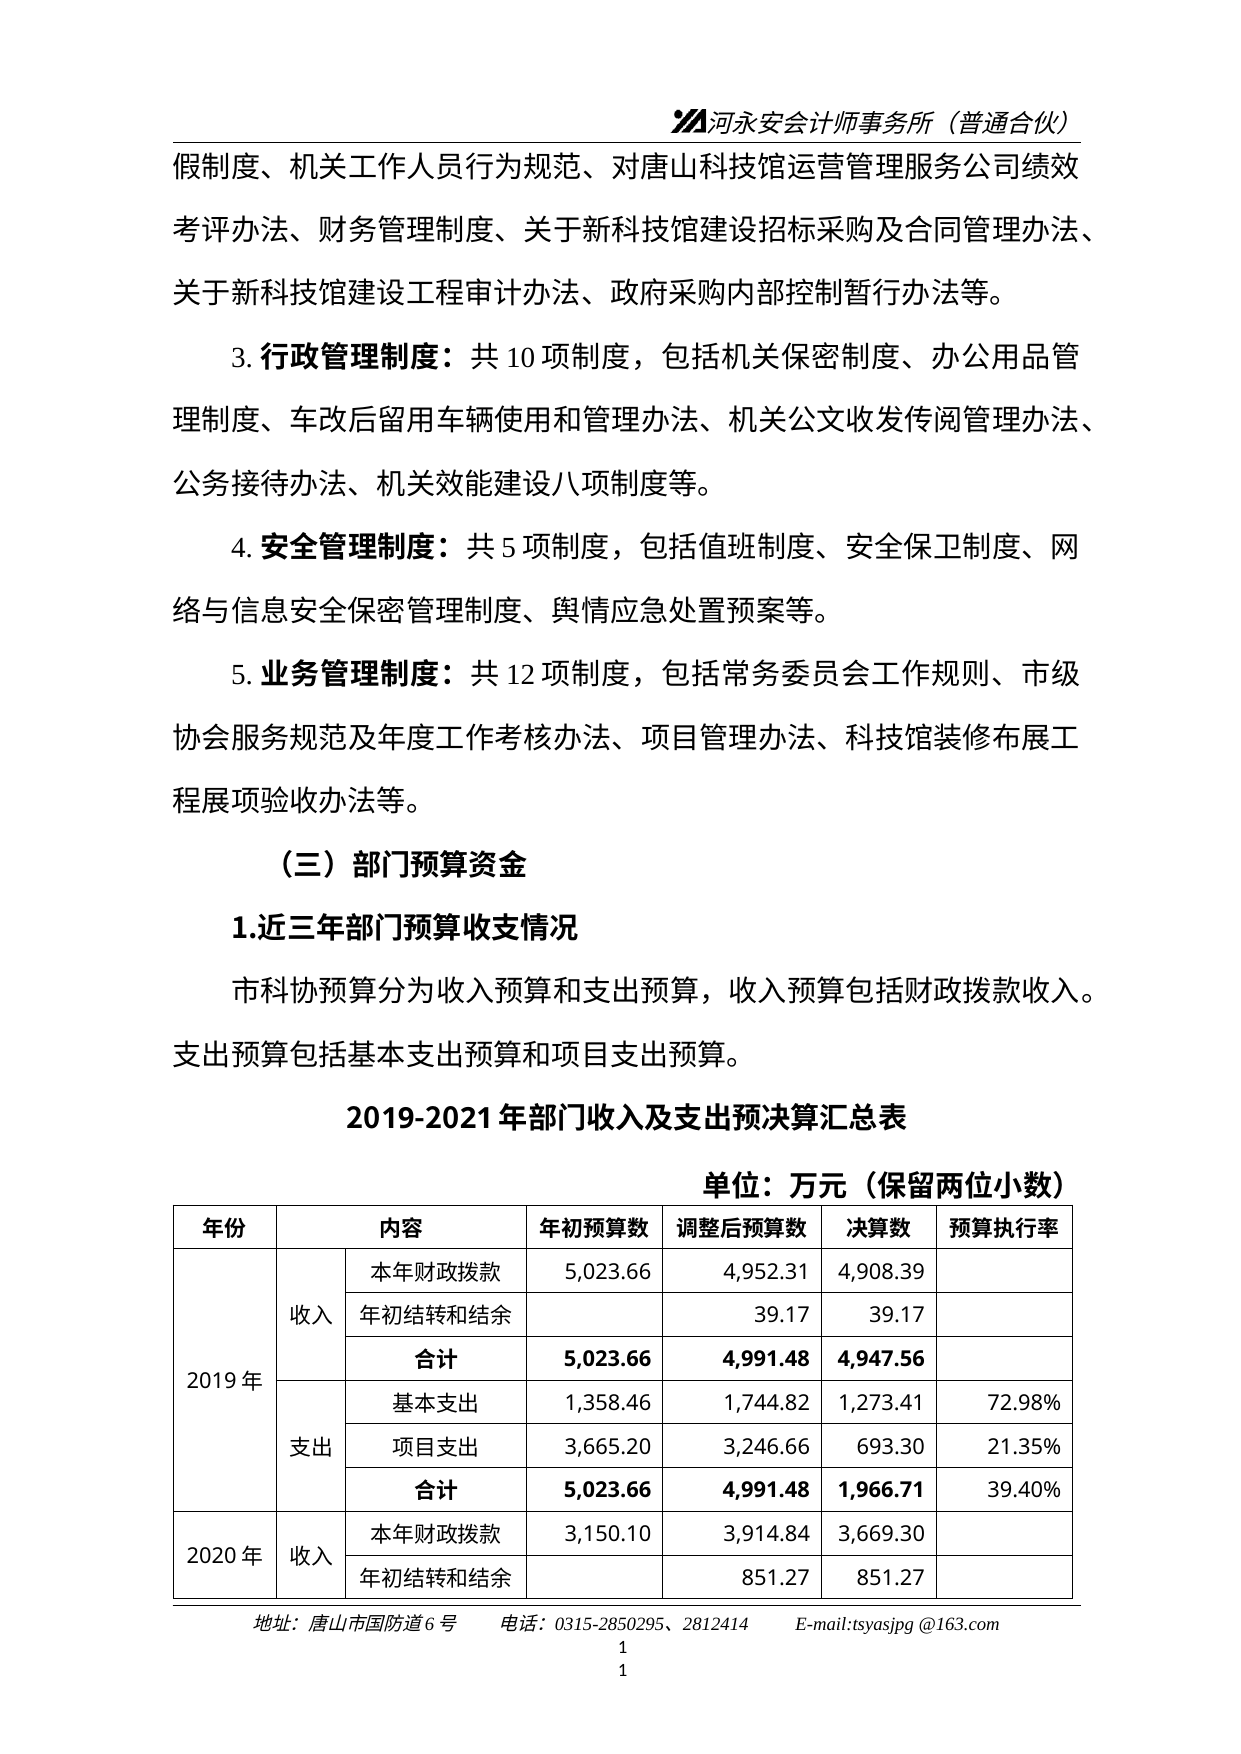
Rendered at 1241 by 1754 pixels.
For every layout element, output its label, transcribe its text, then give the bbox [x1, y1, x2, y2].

list 行政管理制度：共10项制度，包括机关保密制度、办公用品管理制度、车改后留用车辆使用和管理办法、机关公文收发传阅管理办法、公务接待办法、机关效能建设八项制度等。 [172, 333, 1081, 503]
table_header 决算数 [822, 1206, 936, 1248]
table_cell 4,991.48 [663, 1468, 821, 1511]
table_cell 年初结转和结余 [346, 1293, 526, 1336]
table_cell 851.27 [663, 1556, 821, 1598]
table_cell 本年财政拨款 [346, 1512, 526, 1554]
table_cell 年初结转和结余 [346, 1556, 526, 1598]
table_cell 39.40% [937, 1468, 1072, 1511]
table_cell 4,952.31 [663, 1249, 821, 1292]
text 2019-2021年部门收入及支出预决算汇总表 [172, 1095, 1081, 1137]
text 市科协预算分为收入预算和支出预算，收入预算包括财政拨款收入。支出预算包括基本支出预算和项目支出预算。 [172, 968, 1081, 1074]
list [172, 143, 1081, 312]
table_cell 3,246.66 [663, 1424, 821, 1467]
table_cell [937, 1556, 1072, 1598]
table_cell 693.30 [822, 1424, 936, 1467]
list 安全管理制度：共5项制度，包括值班制度、安全保卫制度、网络与信息安全保密管理制度、舆情应急处置预案等。 [172, 524, 1081, 629]
table_cell 72.98% [937, 1381, 1072, 1423]
table_cell 3,665.20 [527, 1424, 662, 1467]
table_cell 5,023.66 [527, 1249, 662, 1292]
table_cell 851.27 [822, 1556, 936, 1598]
table_cell 本年财政拨款 [346, 1249, 526, 1292]
table_cell [937, 1512, 1072, 1554]
table_cell 收入 [277, 1249, 345, 1379]
table_cell 4,908.39 [822, 1249, 936, 1292]
table_cell 基本支出 [346, 1381, 526, 1423]
table_cell 收入 [277, 1512, 345, 1598]
table_cell 4,947.56 [822, 1337, 936, 1379]
table_cell 5,023.66 [527, 1468, 662, 1511]
table_header 内容 [277, 1206, 526, 1248]
table_cell [937, 1293, 1072, 1336]
list 业务管理制度：共12项制度，包括常务委员会工作规则、市级协会服务规范及年度工作考核办法、项目管理办法、科技馆装修布展工程展项验收办法等。 [172, 651, 1081, 820]
table_cell 3,150.10 [527, 1512, 662, 1554]
table_header 调整后预算数 [663, 1206, 821, 1248]
table_cell 支出 [277, 1381, 345, 1511]
table_cell 1,358.46 [527, 1381, 662, 1423]
table_cell 合计 [346, 1468, 526, 1511]
table_cell [937, 1249, 1072, 1292]
table_cell 项目支出 [346, 1424, 526, 1467]
table_cell 1,744.82 [663, 1381, 821, 1423]
table_cell 21.35% [937, 1424, 1072, 1467]
table_cell 1,966.71 [822, 1468, 936, 1511]
table_cell [527, 1556, 662, 1598]
table_cell 3,669.30 [822, 1512, 936, 1554]
table_cell [527, 1293, 662, 1336]
table_cell [937, 1337, 1072, 1379]
table_cell 2020年 [174, 1512, 276, 1598]
text 1.近三年部门预算收支情况 [172, 904, 1081, 947]
table_cell 1,273.41 [822, 1381, 936, 1423]
table_header 年初预算数 [527, 1206, 662, 1248]
table_cell 5,023.66 [527, 1337, 662, 1379]
table_header 年份 [174, 1206, 276, 1248]
table_cell 2019年 [174, 1249, 276, 1511]
table_cell 合计 [346, 1337, 526, 1379]
subtitle （三）部门预算资金 [172, 841, 1081, 883]
table_cell 4,991.48 [663, 1337, 821, 1379]
table_cell 39.17 [822, 1293, 936, 1336]
table_cell 39.17 [663, 1293, 821, 1336]
table_cell 3,914.84 [663, 1512, 821, 1554]
table_header 预算执行率 [937, 1206, 1072, 1248]
text 单位：万元（保留两位小数） [172, 1162, 1081, 1204]
